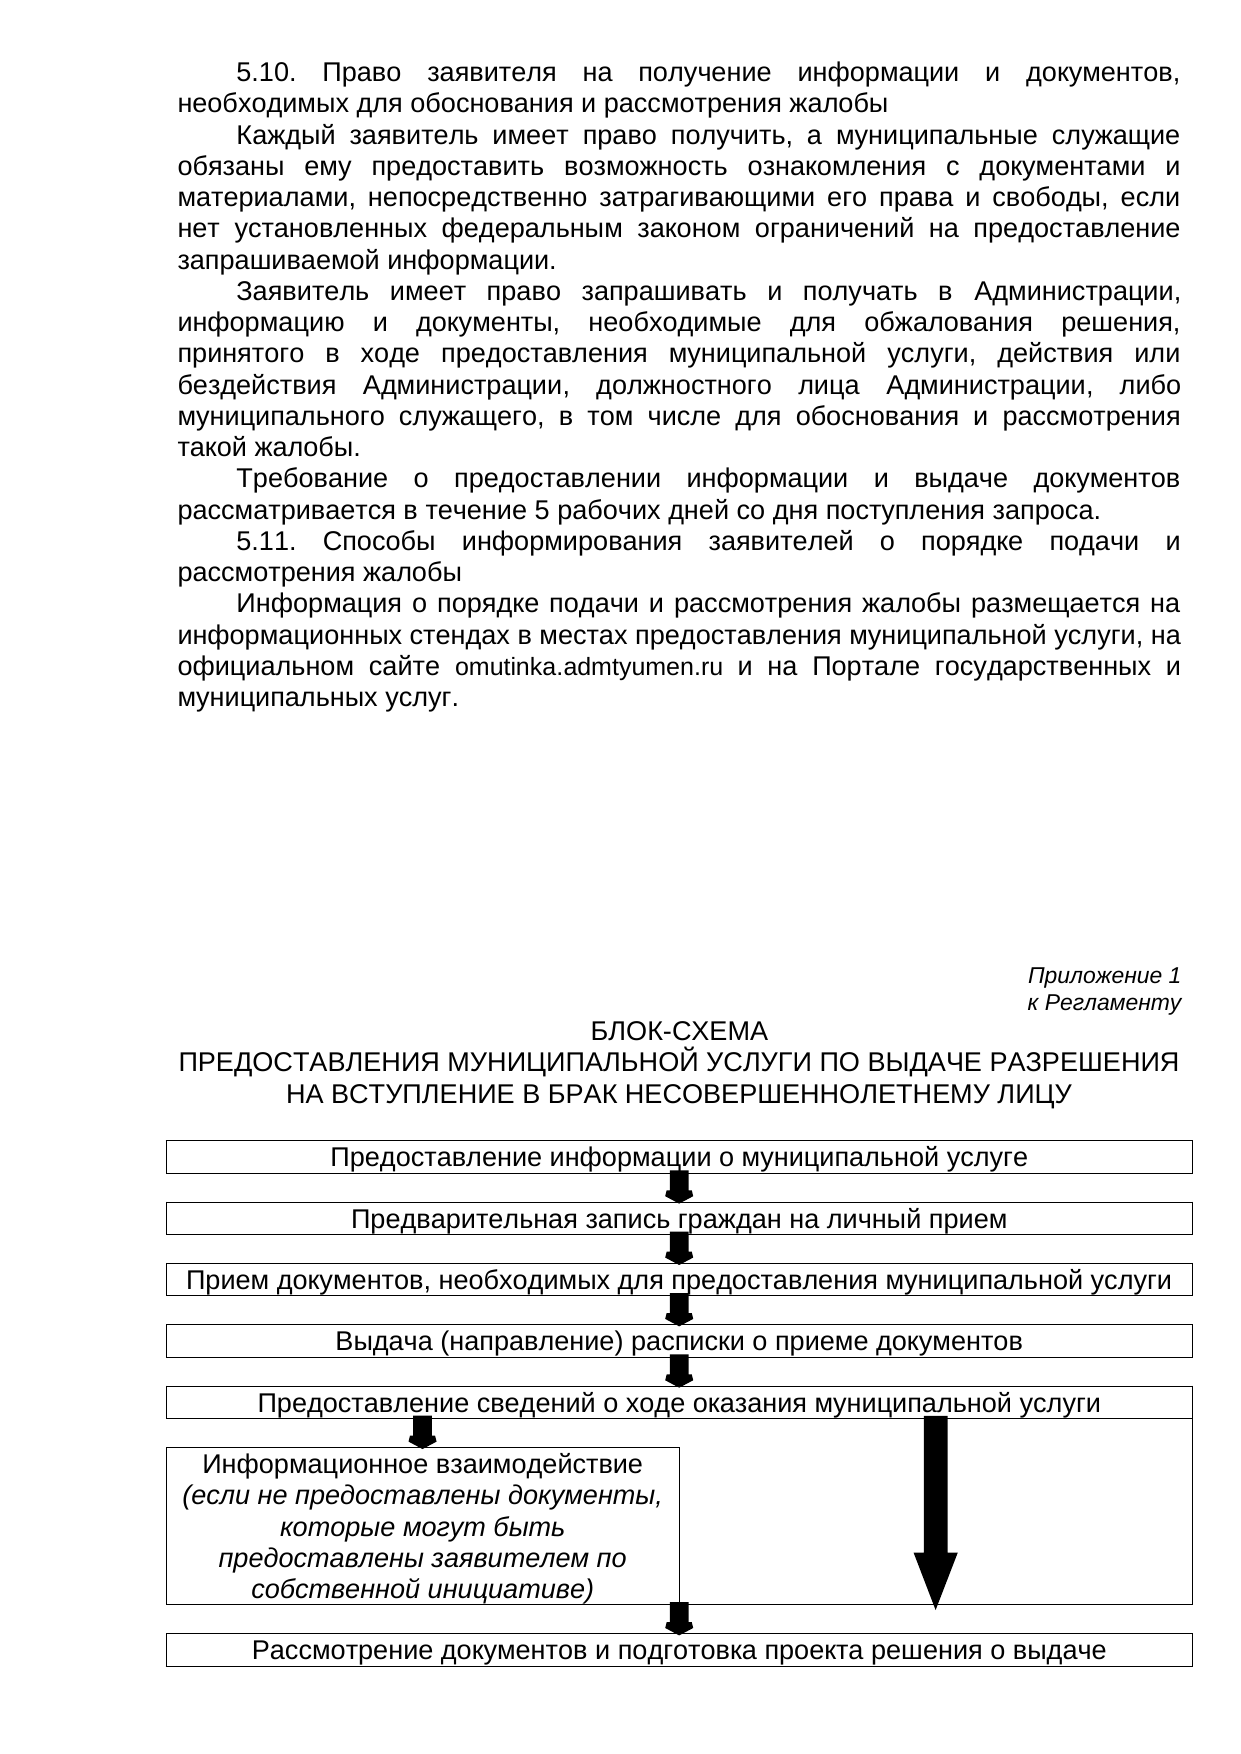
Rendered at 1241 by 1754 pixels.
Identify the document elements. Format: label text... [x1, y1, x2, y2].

text Требование о предоставлении информации и выдаче документов рассматривается в течение 5 рабочих дней со дня поступления запроса. [177, 462, 1181, 525]
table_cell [167, 1634, 1192, 1666]
text 5.11. Способы информирования заявителей о порядке подачи и рассмотрения жалобы [177, 525, 1181, 587]
table_cell Выдача (направление) расписки о приеме документов [167, 1325, 1192, 1357]
table_cell [166, 1296, 672, 1324]
table_cell [166, 1419, 416, 1447]
table_cell [685, 1235, 1192, 1263]
table_cell [166, 1235, 673, 1263]
table_header Предоставление информации о муниципальной услуге [167, 1141, 1192, 1172]
table_cell [939, 1419, 1192, 1604]
table_cell Информационное взаимодействие (если не предоставлены документы, которые могут быть предоставлены заявителем по собственной инициативе) [167, 1448, 679, 1604]
table_cell [166, 1174, 674, 1202]
text Заявитель имеет право запрашивать и получать в Администрации, информацию и документы, необходимые для обжалования решения, принятого в ходе предоставления муниципальной услуги, действия или бездействия Администрации, должностного лица Администрации, либо муниципального служащего, в том числе для обоснования и рассмотрения такой жалобы. [177, 275, 1181, 462]
table_cell Предварительная запись граждан на личный прием [167, 1203, 1192, 1234]
table_cell [685, 1174, 1192, 1202]
text БЛОК-СХЕМА [177, 1015, 1181, 1046]
text Информация о порядке подачи и рассмотрения жалобы размещается на информационных стендах в местах предоставления муниципальной услуги, на официальном сайте omutinka.admtyumen.ru и на Портале государственных и муниципальных услуг. [177, 587, 1181, 712]
text к Регламенту [177, 989, 1181, 1015]
text Приложение 1 [177, 962, 1181, 989]
text НА ВСТУПЛЕНИЕ В БРАК НЕСОВЕРШЕННОЛЕТНЕМУ ЛИЦУ [177, 1078, 1181, 1109]
table_cell [429, 1419, 679, 1447]
table_cell [686, 1605, 1192, 1633]
text 5.10. Право заявителя на получение информации и документов, необходимых для обоснования и рассмотрения жалобы [177, 56, 1181, 119]
table_cell Прием документов, необходимых для предоставления муниципальной услуги [167, 1264, 1192, 1295]
table_cell [166, 1358, 674, 1386]
table_cell [679, 1419, 932, 1604]
table_cell Предоставление сведений о ходе оказания муниципальной услуги [167, 1387, 1192, 1418]
table_cell [166, 1605, 672, 1633]
table_cell [686, 1296, 1192, 1324]
table_cell [685, 1358, 1192, 1386]
text Каждый заявитель имеет право получить, а муниципальные служащие обязаны ему предоставить возможность ознакомления с документами и материалами, непосредственно затрагивающими его права и свободы, если нет установленных федеральным законом ограничений на предоставление запрашиваемой информации. [177, 119, 1181, 275]
text ПРЕДОСТАВЛЕНИЯ МУНИЦИПАЛЬНОЙ УСЛУГИ ПО ВЫДАЧЕ РАЗРЕШЕНИЯ [177, 1046, 1181, 1078]
